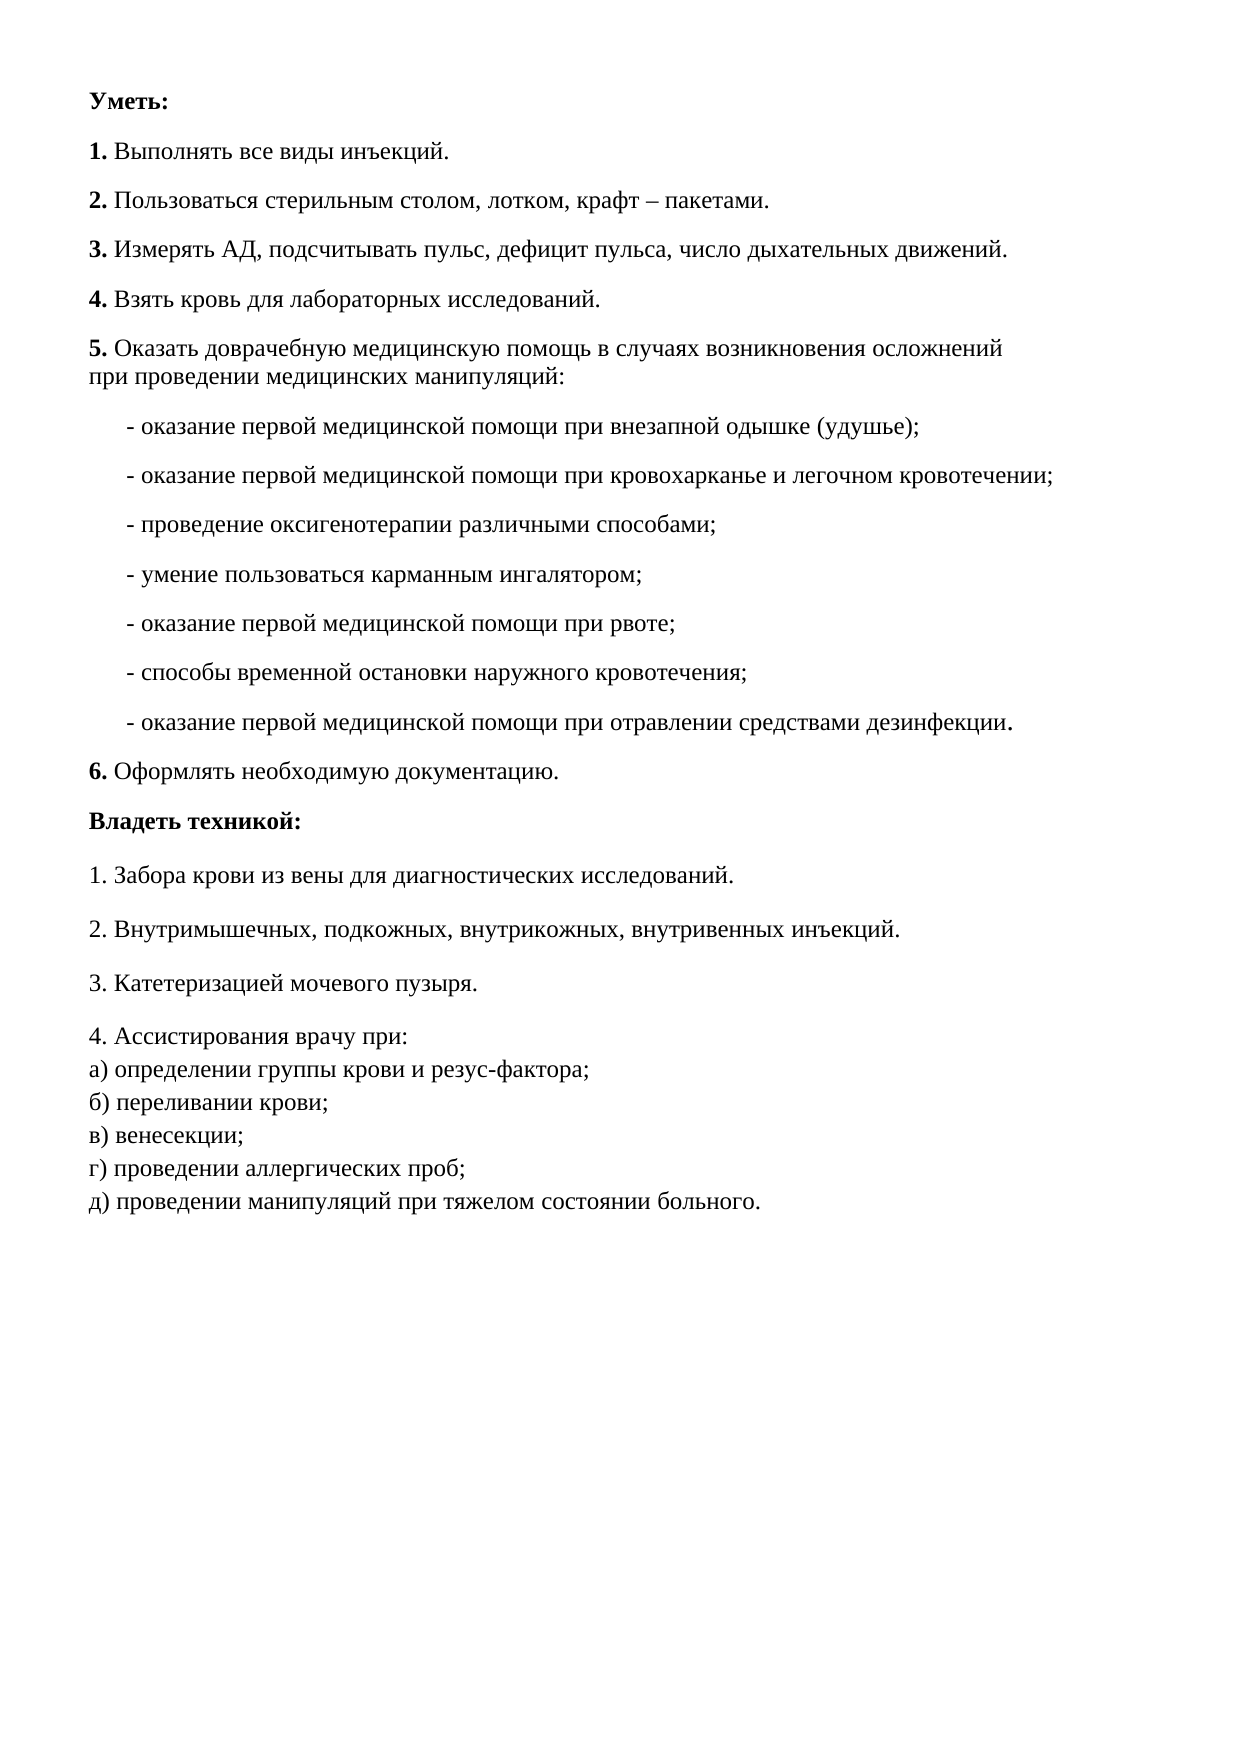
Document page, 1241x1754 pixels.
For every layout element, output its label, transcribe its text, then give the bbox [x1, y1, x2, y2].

list Пользоваться стерильным столом, лотком, крафт – пакетами. [89, 185, 1163, 214]
list способы временной остановки наружного кровотечения; [126, 657, 1163, 686]
subtitle Владеть техникой: [89, 806, 1163, 835]
list Измерять АД, подсчитывать пульс, дефицит пульса, число дыхательных движений. [89, 234, 1163, 263]
list проведение оксигенотерапии различными способами; [126, 509, 1163, 538]
text в) венесекции; [89, 1121, 1163, 1149]
list Ассистирования врачу при: [89, 1021, 1163, 1050]
list Выполнять все виды инъекций. [89, 136, 1163, 164]
text г) проведении аллергических проб; [89, 1153, 1163, 1182]
list оказание первой медицинской помощи при рвоте; [126, 608, 1163, 637]
list Забора крови из вены для диагностических исследований. [89, 860, 1163, 888]
list оказание первой медицинской помощи при кровохарканье и легочном кровотечении; [126, 460, 1163, 489]
list оказание первой медицинской помощи при внезапной одышке (удушье); [126, 411, 1163, 439]
list Взять кровь для лабораторных исследований. [89, 284, 1163, 313]
list Оформлять необходимую документацию. [89, 756, 1163, 785]
list Оказать доврачебную медицинскую помощь в случаях возникновения осложнений при проведении медицинских манипуляций: [89, 333, 1047, 390]
subtitle Уметь: [89, 86, 1163, 115]
text а) определении группы крови и резус-фактора; б) переливании крови; [89, 1054, 591, 1116]
list Катетеризацией мочевого пузыря. [89, 968, 1163, 996]
list умение пользоваться карманным ингалятором; [126, 559, 1163, 587]
list оказание первой медицинской помощи при отравлении средствами дезинфекции. [126, 703, 1163, 737]
list Внутримышечных, подкожных, внутрикожных, внутривенных инъекций. [89, 914, 1163, 942]
text д) проведении манипуляций при тяжелом состоянии больного. [89, 1186, 1163, 1215]
